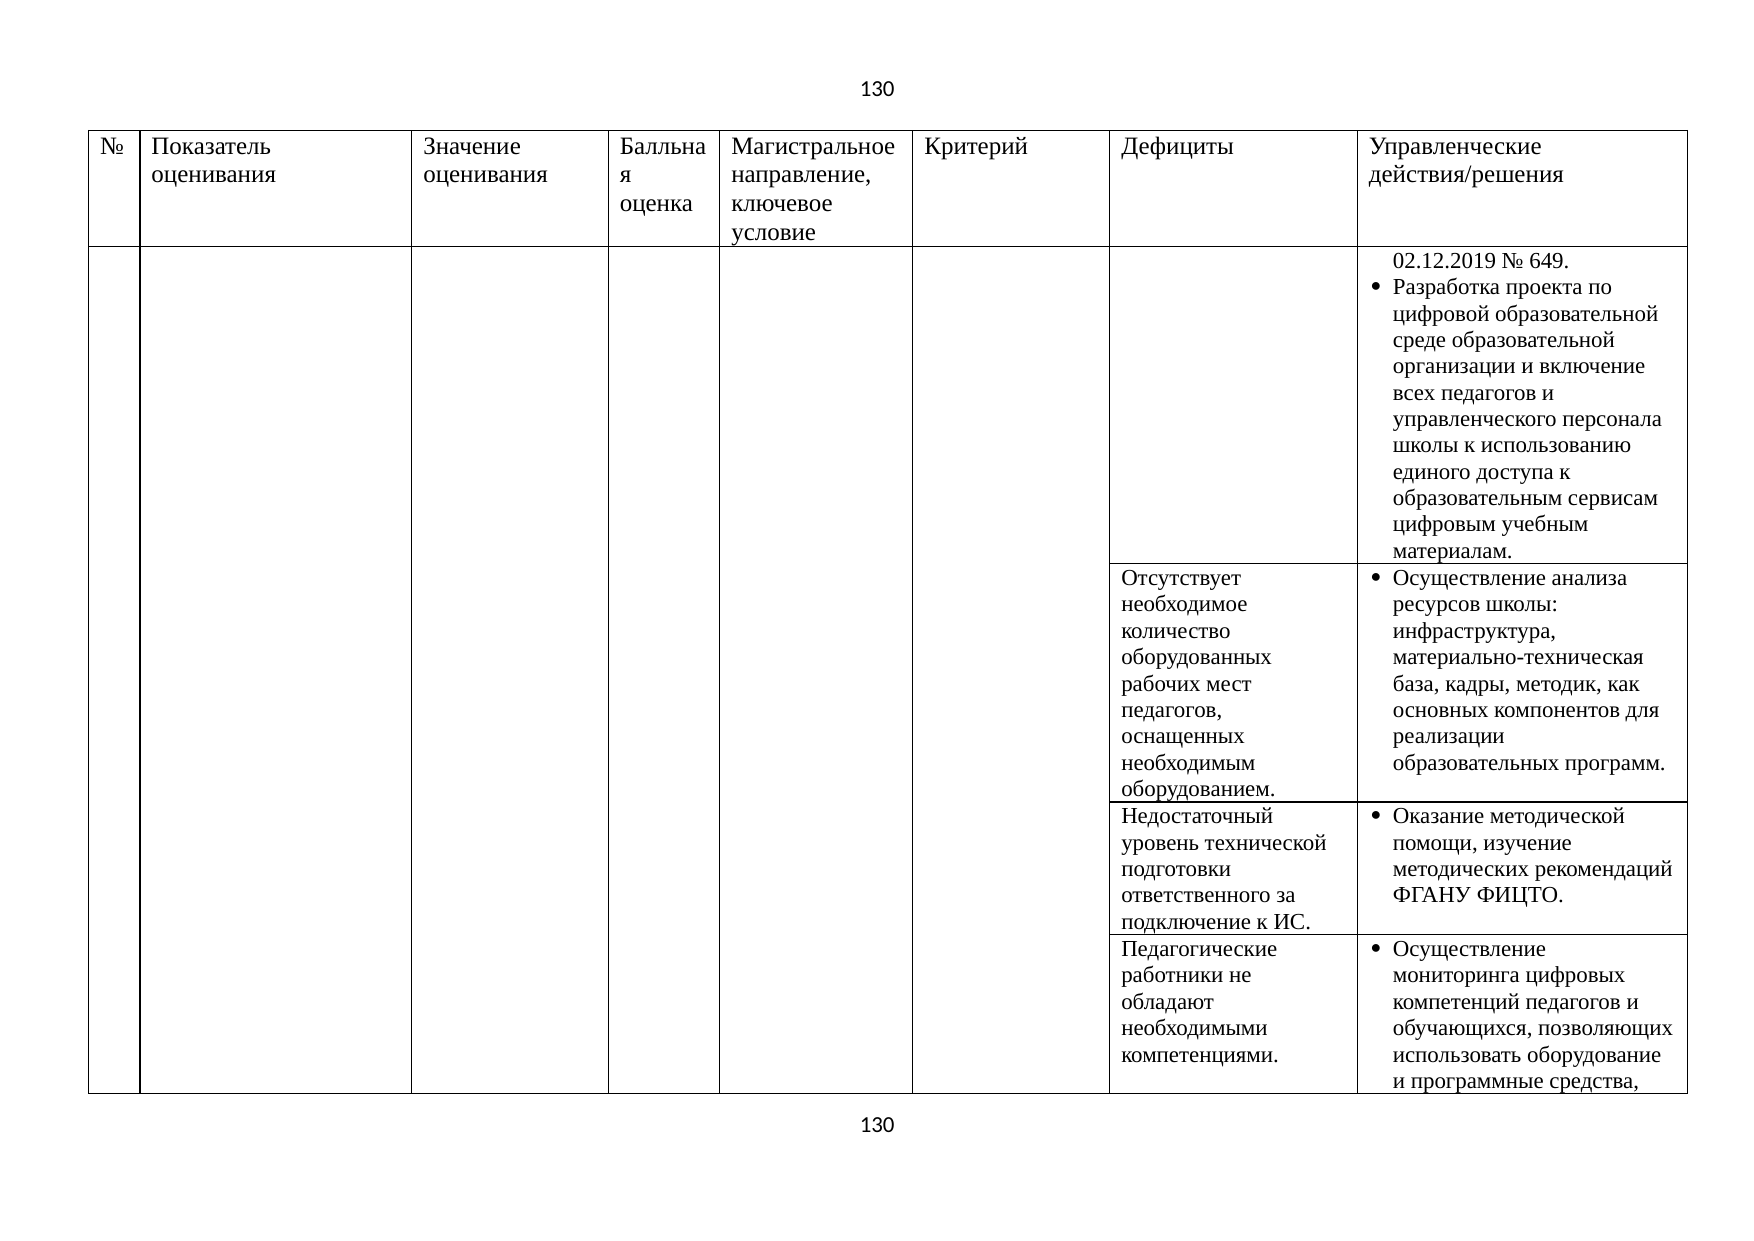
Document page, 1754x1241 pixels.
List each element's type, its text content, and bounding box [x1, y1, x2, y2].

table_cell Недостаточный уровень технической подготовки ответственного за подключение к ИС. [1110, 803, 1357, 934]
table_header Критерий [913, 131, 1109, 246]
table_cell Отсутствует необходимое количество оборудованных рабочих мест педагогов, оснащенных необходимым оборудованием. [1110, 564, 1357, 801]
table_header Управленческие действия/решения [1358, 131, 1687, 246]
table_header № [89, 131, 139, 246]
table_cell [1110, 247, 1357, 563]
table_header Значение оценивания [412, 131, 608, 246]
table_header Балльная оценка [609, 131, 719, 246]
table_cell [1358, 247, 1687, 563]
table_header Дефициты [1110, 131, 1357, 246]
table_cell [1358, 935, 1687, 1093]
table_header Показатель оценивания [141, 131, 411, 246]
table_cell Осуществление анализа ресурсов школы: инфраструктура, материально-техническая база, кадры, методик, как основных компонентов для реализации образовательных программ. [1358, 564, 1687, 801]
table_header Магистральное направление, ключевое условие [720, 131, 912, 246]
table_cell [1110, 935, 1357, 1093]
table_cell Оказание методической помощи, изучение методических рекомендаций ФГАНУ ФИЦТО. [1358, 803, 1687, 934]
